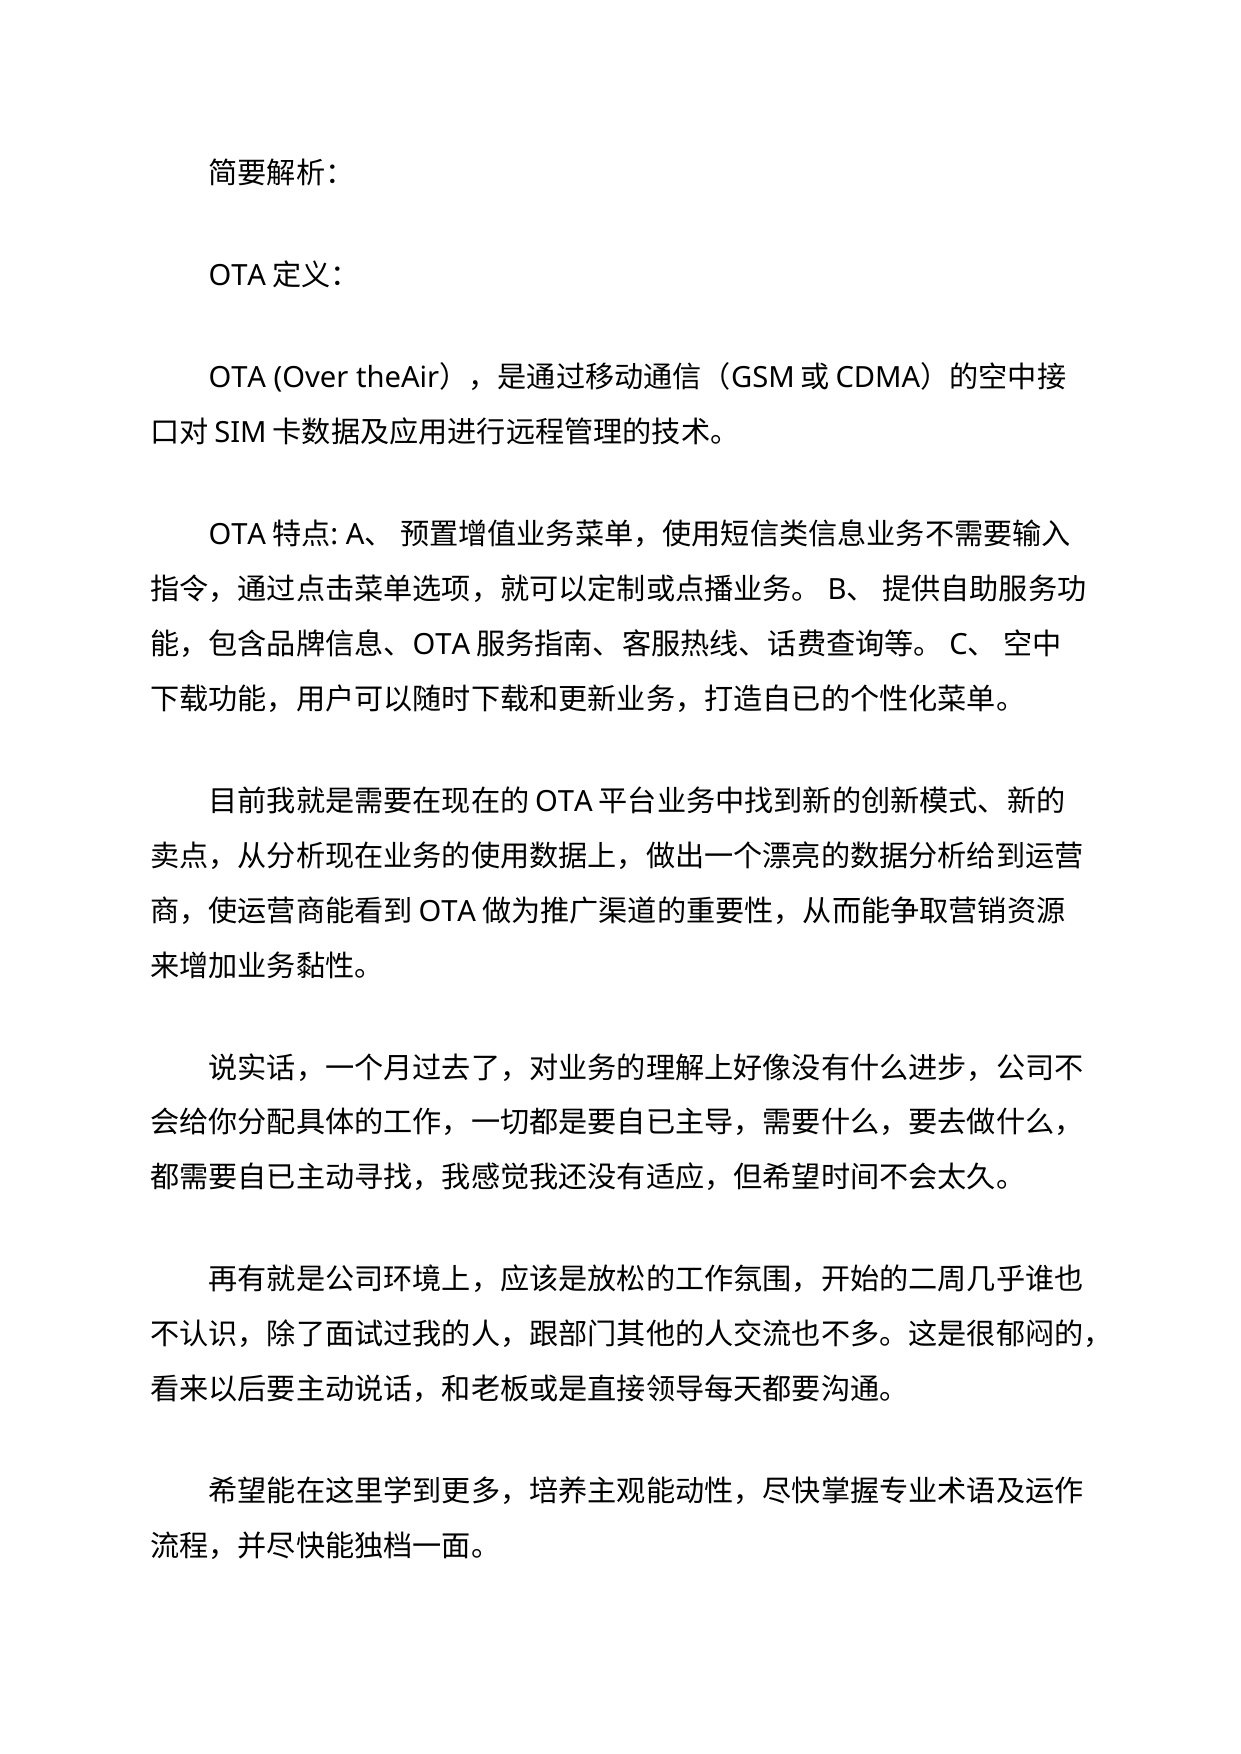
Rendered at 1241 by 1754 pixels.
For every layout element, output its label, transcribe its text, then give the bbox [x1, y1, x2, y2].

text OTA (Over theAir），是通过移动通信（GSM或CDMA）的空中接口对SIM卡数据及应用进行远程管理的技术。 [150, 354, 1090, 451]
text 希望能在这里学到更多，培养主观能动性，尽快掌握专业术语及运作流程，并尽快能独档一面。 [150, 1467, 1090, 1564]
text 目前我就是需要在现在的OTA平台业务中找到新的创新模式、新的卖点，从分析现在业务的使用数据上，做出一个漂亮的数据分析给到运营商，使运营商能看到OTA做为推广渠道的重要性，从而能争取营销资源来增加业务黏性。 [150, 777, 1090, 985]
text 说实话，一个月过去了，对业务的理解上好像没有什么进步，公司不会给你分配具体的工作，一切都是要自已主导，需要什么，要去做什么，都需要自已主动寻找，我感觉我还没有适应，但希望时间不会太久。 [150, 1044, 1090, 1196]
text OTA定义： [150, 252, 1090, 294]
text OTA特点: A、 预置增值业务菜单，使用短信类信息业务不需要输入指令，通过点击菜单选项，就可以定制或点播业务。 B、 提供自助服务功能，包含品牌信息、OTA服务指南、客服热线、话费查询等。 C、 空中下载功能，用户可以随时下载和更新业务，打造自已的个性化菜单。 [150, 511, 1090, 718]
text 简要解析： [150, 150, 1090, 192]
text 再有就是公司环境上，应该是放松的工作氛围，开始的二周几乎谁也不认识，除了面试过我的人，跟部门其他的人交流也不多。这是很郁闷的，看来以后要主动说话，和老板或是直接领导每天都要沟通。 [150, 1256, 1090, 1408]
